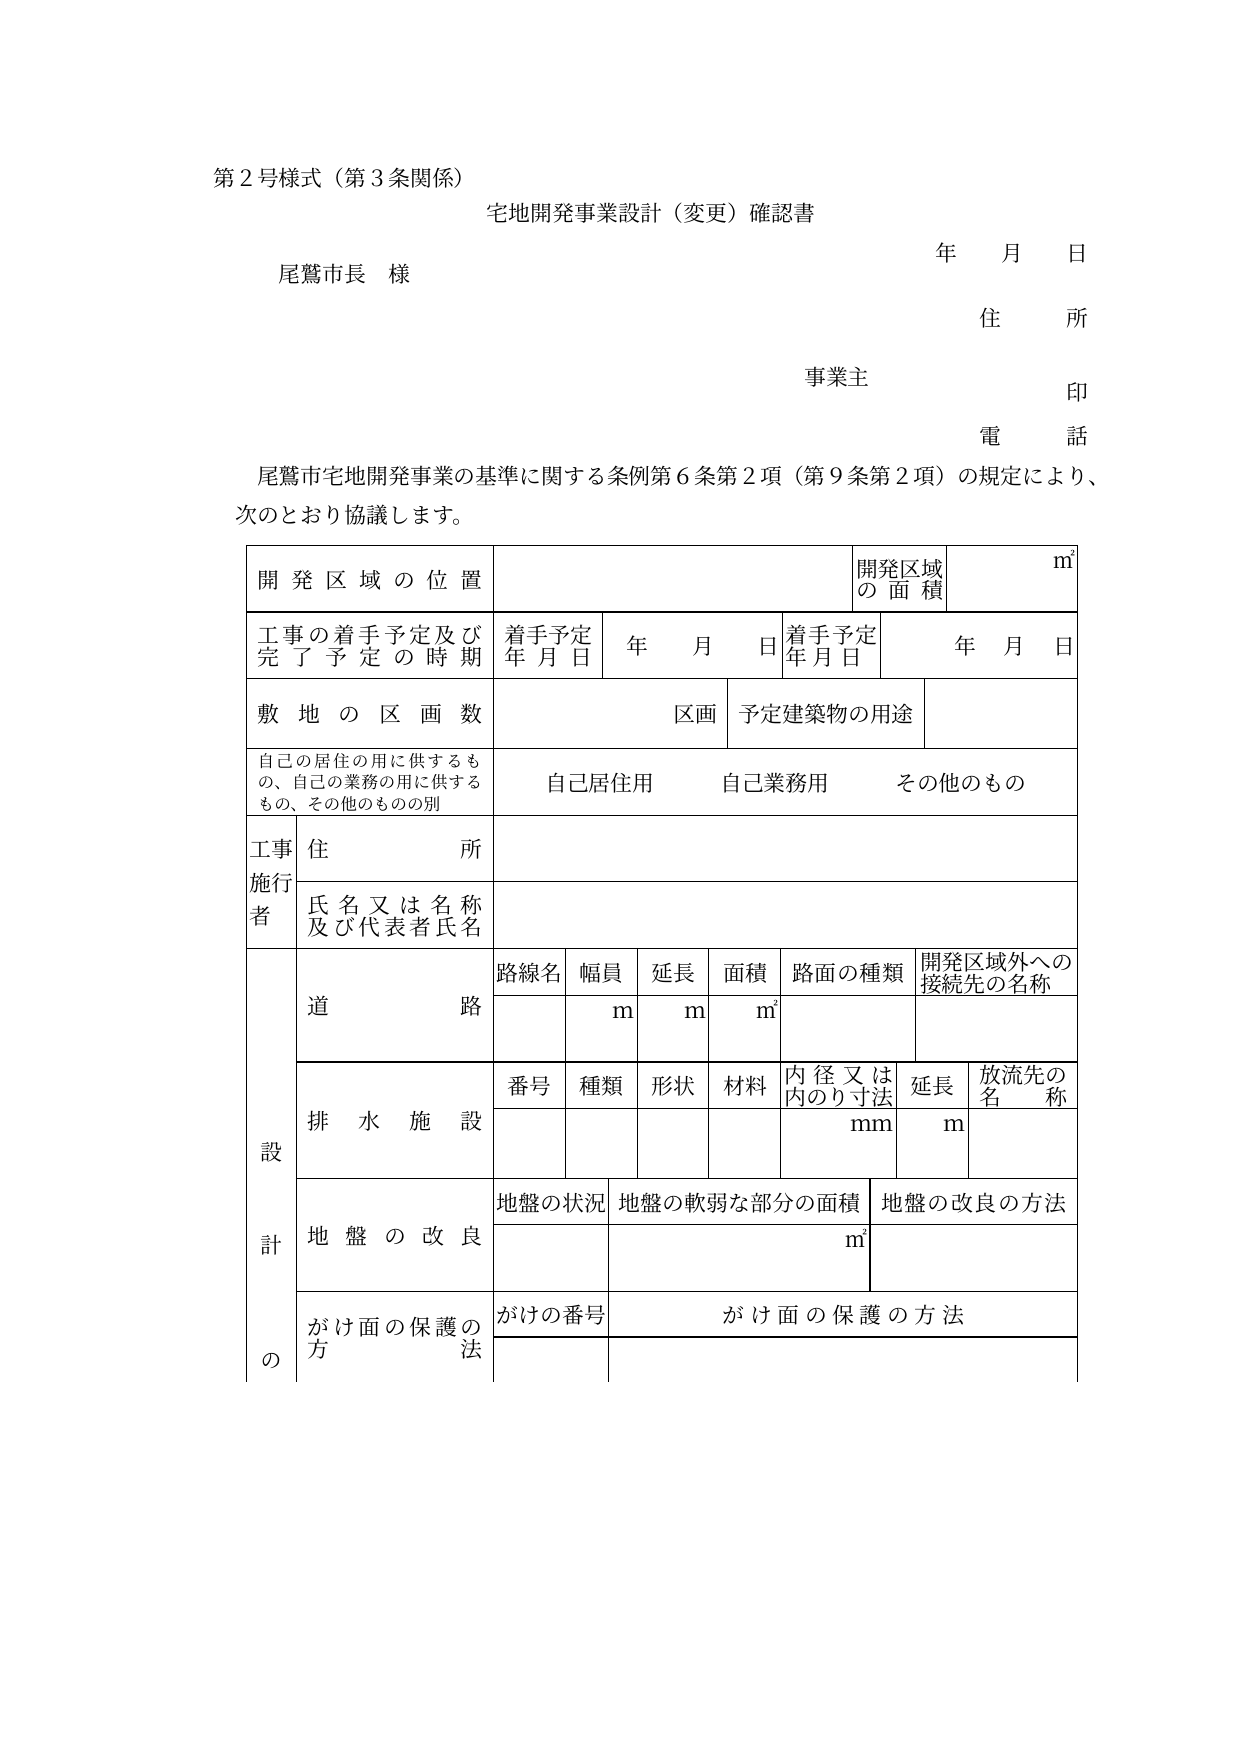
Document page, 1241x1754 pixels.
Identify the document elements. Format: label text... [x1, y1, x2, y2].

table_cell 着手予定年月日 [783, 613, 880, 678]
table_cell 地盤の軟弱な部分の面積 [609, 1179, 869, 1224]
table_cell [494, 1338, 608, 1382]
table_cell [494, 1225, 608, 1291]
text 電 話 [213, 416, 1088, 455]
table_cell [566, 1109, 637, 1178]
table_cell ㎡ [609, 1225, 869, 1291]
table_cell [916, 996, 1077, 1061]
table_header 開発区域の面積 [853, 546, 946, 611]
table_cell ｍｍ [781, 1109, 896, 1178]
table_cell 地盤の状況 [494, 1179, 608, 1224]
table_cell 区画 [494, 679, 727, 748]
table_cell 材料 [709, 1063, 780, 1108]
table_cell 設 計 の [247, 949, 296, 1382]
table_cell ｍ [566, 996, 637, 1061]
table_cell 路線名 [494, 949, 565, 995]
text 事業主 名称及び代表者氏名 印 [213, 336, 1088, 416]
table_header 開発区域の位置 [247, 546, 493, 611]
table_cell [494, 996, 565, 1061]
table_cell 自己の居住の用に供するもの、自己の業務の用に供するもの、その他のものの別 [247, 749, 493, 814]
table_cell 排水施設 [297, 1063, 493, 1178]
table_cell ｍ [897, 1109, 968, 1178]
table_cell 面積 [709, 949, 780, 995]
table_cell 形状 [638, 1063, 708, 1108]
table_cell ㎡ [709, 996, 780, 1061]
table_cell ｍ [638, 996, 708, 1061]
table_cell [638, 1109, 708, 1178]
table_cell 住所 [297, 816, 493, 881]
table_cell [871, 1225, 1077, 1291]
table_cell 延長 [638, 949, 708, 995]
table_cell [494, 1109, 565, 1178]
table_cell [609, 1338, 1077, 1382]
table_cell [969, 1109, 1077, 1178]
table_cell 道路 [297, 949, 493, 1061]
table_cell [494, 816, 1077, 881]
table_cell 延長 [897, 1063, 968, 1108]
table_cell 氏名又は名称 及び代表者氏名 [297, 882, 493, 948]
table_cell 番号 [494, 1063, 565, 1108]
table_cell [781, 996, 915, 1061]
table_cell が け 面 の 保 護 の 方 法 [609, 1292, 1077, 1336]
table_cell 内径又は 内のり寸法 [781, 1063, 896, 1108]
table_cell がけの番号 [494, 1292, 608, 1336]
table_cell [494, 882, 1077, 948]
table_cell 工事の着手予定及び 完了予定の時期 [247, 613, 493, 678]
table_cell 敷地の区画数 [247, 679, 493, 748]
table_cell 幅員 [566, 949, 637, 995]
text 第２号様式（第３条関係） [213, 161, 1088, 193]
table_cell 工事施行者 [247, 816, 296, 948]
table_cell 開発区域外への接続先の名称 [916, 949, 1077, 995]
text 宅地開発事業設計（変更）確認書 [213, 193, 1088, 232]
table_header ㎡ [947, 546, 1077, 611]
table_header [494, 546, 852, 611]
table_cell 年 月 日 [881, 613, 1077, 678]
table_cell がけ面の保護の 方法 [297, 1292, 493, 1382]
table_cell 自己居住用 自己業務用 その他のもの [494, 749, 1077, 814]
table_cell 種類 [566, 1063, 637, 1108]
text 住 所 [213, 297, 1088, 336]
text 尾鷲市宅地開発事業の基準に関する条例第６条第２項（第９条第２項）の規定により、次のとおり協議します。 [213, 455, 1088, 534]
table_cell 着手予定年月日 [494, 613, 602, 678]
text 年 月 日 [213, 241, 1088, 262]
table_cell 路面の種類 [781, 949, 915, 995]
table_cell 地盤の改良の方法 [871, 1179, 1077, 1224]
table_cell 予定建築物の用途 [728, 679, 924, 748]
text 尾鷲市長 様 [213, 262, 1088, 284]
table_cell 地盤の改良 [297, 1179, 493, 1291]
table_cell [709, 1109, 780, 1178]
table_cell [925, 679, 1077, 748]
table_cell 年 月 日 [603, 613, 782, 678]
table_cell 放流先の名称 [969, 1063, 1077, 1108]
